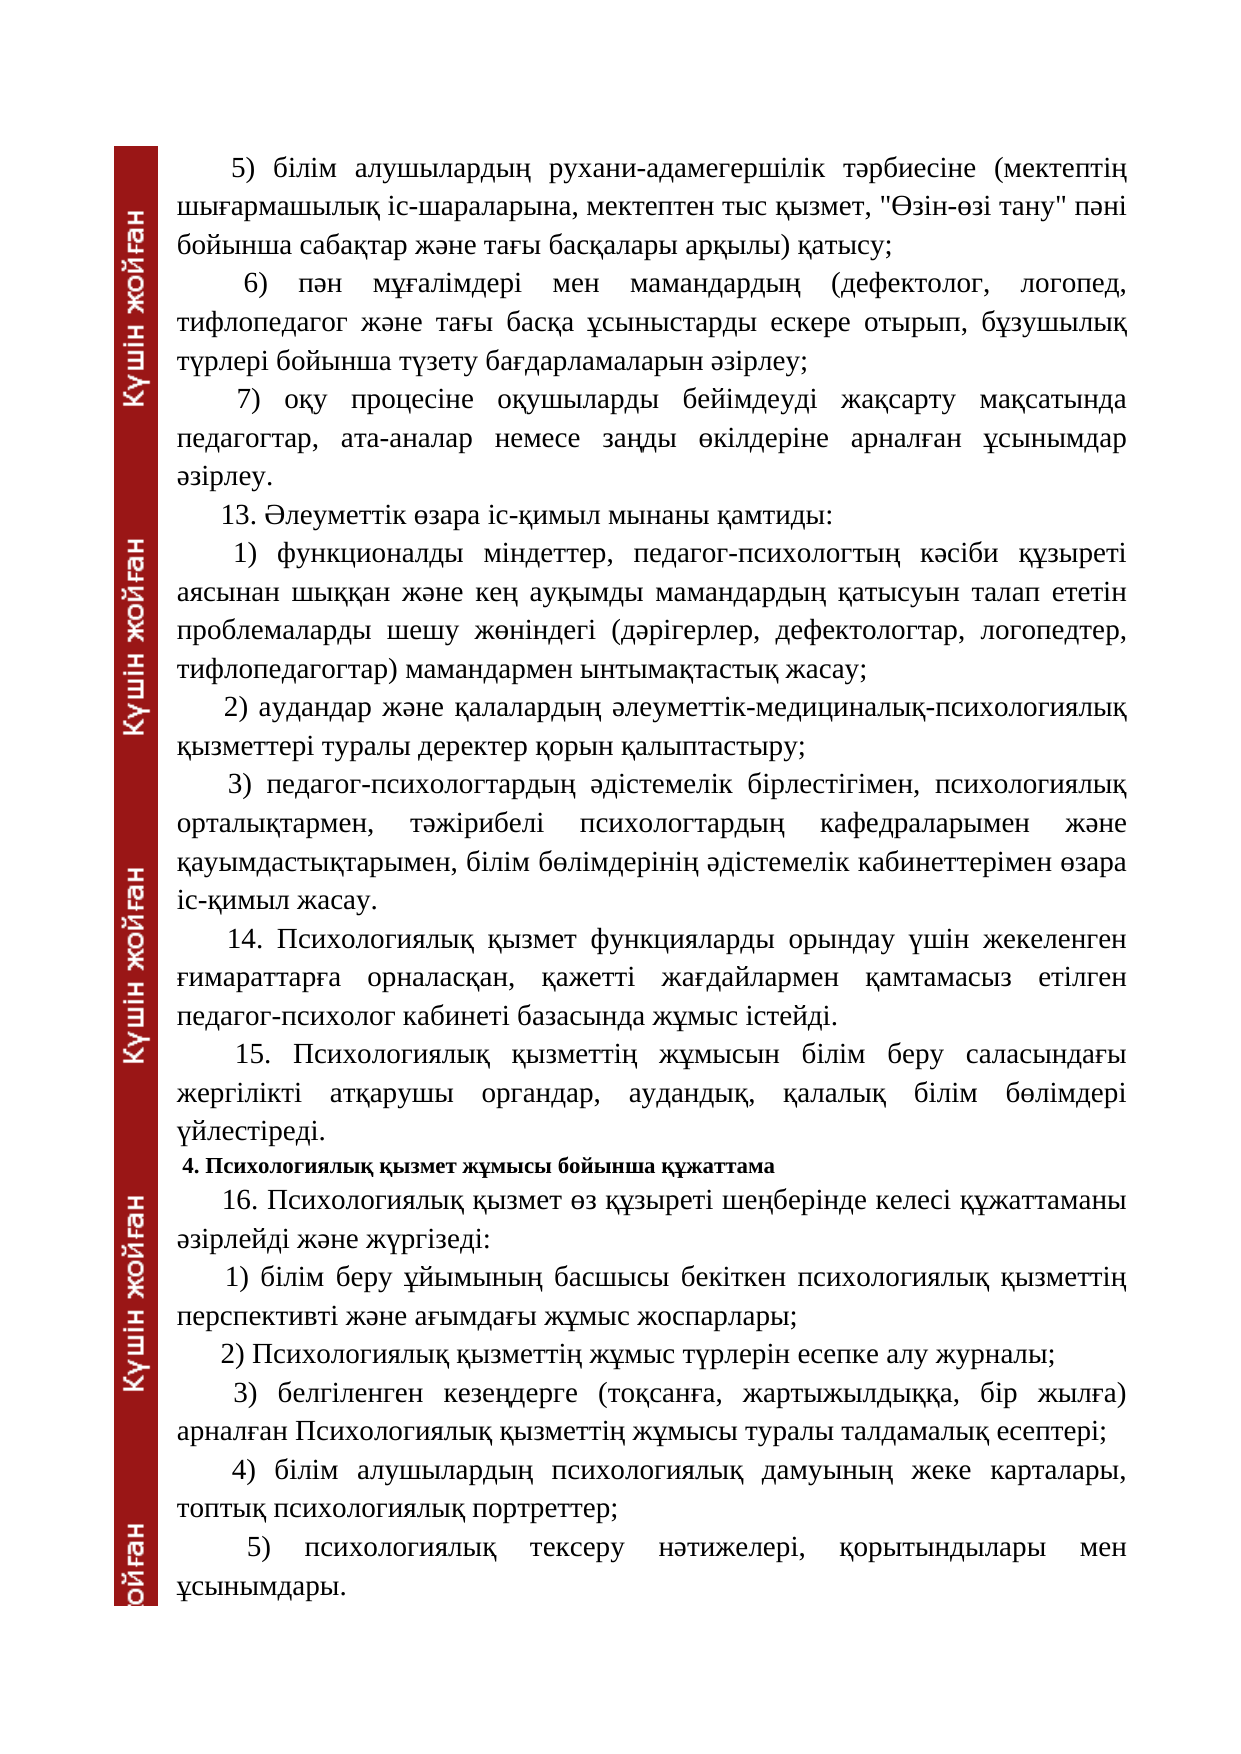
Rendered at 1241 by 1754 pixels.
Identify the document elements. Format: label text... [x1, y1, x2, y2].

text 15. Психологиялық қызметтің жұмысын білім беру саласындағы жергілікті атқарушы органдар, аудандық, қалалық білім бөлімдері үйлестіреді. [112, 1036, 1128, 1147]
picture [114, 1031, 158, 1036]
picture [114, 1524, 158, 1529]
text 7) оқу процесіне оқушыларды бейімдеуді жақсарту мақсатында педагогтар, ата-аналар немесе заңды өкілдеріне арналған ұсынымдар әзірлеу. [112, 381, 1128, 492]
text 6) пән мұғалімдері мен мамандардың (дефектолог, логопед, тифлопедагог және тағы басқа ұсыныстарды ескере отырып, бұзушылық түрлері бойынша түзету бағдарламаларын әзірлеу; [112, 266, 1128, 376]
picture [114, 1370, 158, 1375]
text 4) білім алушылардың психологиялық дамуының жеке карталары, топтық психологиялық портреттер; [112, 1452, 1128, 1524]
picture [114, 492, 158, 497]
picture [114, 1254, 158, 1259]
picture [114, 376, 158, 381]
text 1) функционалды міндеттер, педагог-психологтың кәсіби құзыреті аясынан шыққан және кең ауқымды мамандардың қатысуын талап ететін проблемаларды шешу жөніндегі (дәрігерлер, дефектологтар, логопедтер, тифлопедагогтар) мамандармен ынтымақтастық жасау; [112, 535, 1128, 684]
text 3) белгіленген кезеңдерге (тоқсанға, жартыжылдыққа, бір жылға) арналған Психологиялық қызметтің жұмысы туралы талдамалық есептері; [112, 1375, 1128, 1447]
text 4. Психологиялық қызмет жұмысы бойынша құжаттама [112, 1152, 1128, 1178]
text 2) аудандар және қалалардың әлеуметтік-медициналық-психологиялық қызметтері туралы деректер қорын қалыптастыру; [112, 689, 1128, 762]
picture [114, 1447, 158, 1452]
picture [114, 1178, 158, 1182]
text 5) психологиялық тексеру нәтижелері, қорытындылары мен ұсынымдары. [112, 1529, 1128, 1601]
text 14. Психологиялық қызмет функцияларды орындау үшін жекеленген ғимараттарға орналасқан, қажетті жағдайлармен қамтамасыз етілген педагог-психолог кабинеті базасында жұмыс істейді. [112, 921, 1128, 1031]
picture [114, 684, 158, 689]
picture [114, 1601, 158, 1606]
text 2) Психологиялық қызметтің жұмыс түрлерін есепке алу журналы; [112, 1336, 1128, 1370]
text 3) педагог-психологтардың әдістемелік бірлестігімен, психологиялық орталықтармен, тәжірибелі психологтардың кафедраларымен және қауымдастықтарымен, білім бөлімдерінің әдістемелік кабинеттерімен өзара іс-қимыл жасау. [112, 767, 1128, 916]
picture [114, 1331, 158, 1336]
text 13. Әлеуметтік өзара іс-қимыл мынаны қамтиды: [112, 497, 1128, 530]
text 1) білім беру ұйымының басшысы бекіткен психологиялық қызметтің перспективті және ағымдағы жұмыс жоспарлары; [112, 1259, 1128, 1331]
picture [114, 1147, 158, 1152]
picture [114, 916, 158, 921]
text 5) білім алушылардың рухани-адамегершілік тәрбиесіне (мектептің шығармашылық іс-шараларына, мектептен тыс қызмет, "Өзін-өзі тану" пәні бойынша сабақтар және тағы басқалары арқылы) қатысу; [112, 150, 1128, 261]
picture [114, 762, 158, 767]
picture [114, 261, 158, 266]
picture [114, 530, 158, 535]
text 16. Психологиялық қызмет өз құзыреті шеңберінде келесі құжаттаманы әзірлейді және жүргізеді: [112, 1182, 1128, 1254]
picture [114, 146, 158, 150]
